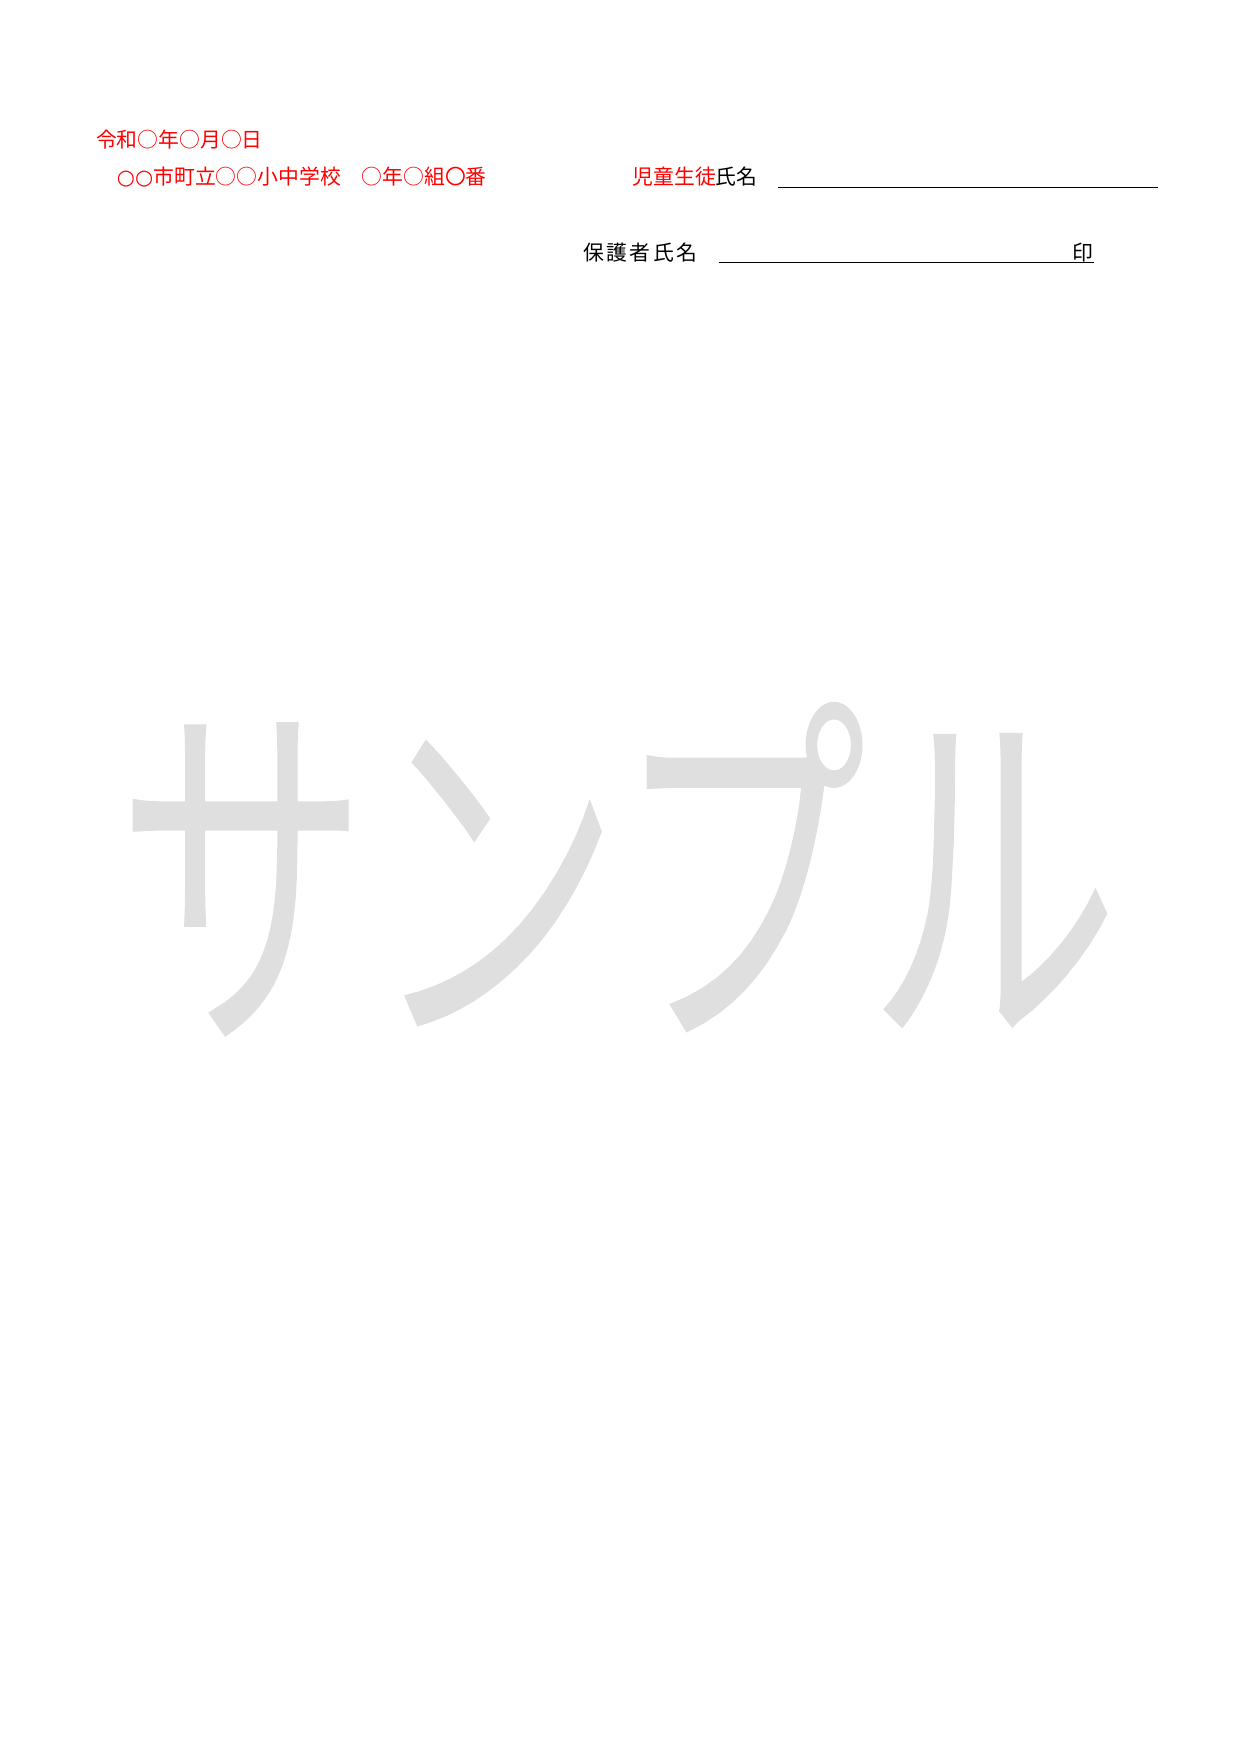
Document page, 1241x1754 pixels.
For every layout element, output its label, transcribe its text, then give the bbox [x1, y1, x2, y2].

text 令和○年○月○日 [75, 119, 1165, 157]
text ○○市町立○○小中学校 ○年○組〇番 児童生徒氏名 [75, 157, 1165, 194]
text 保護者氏名 印 [75, 232, 1165, 269]
